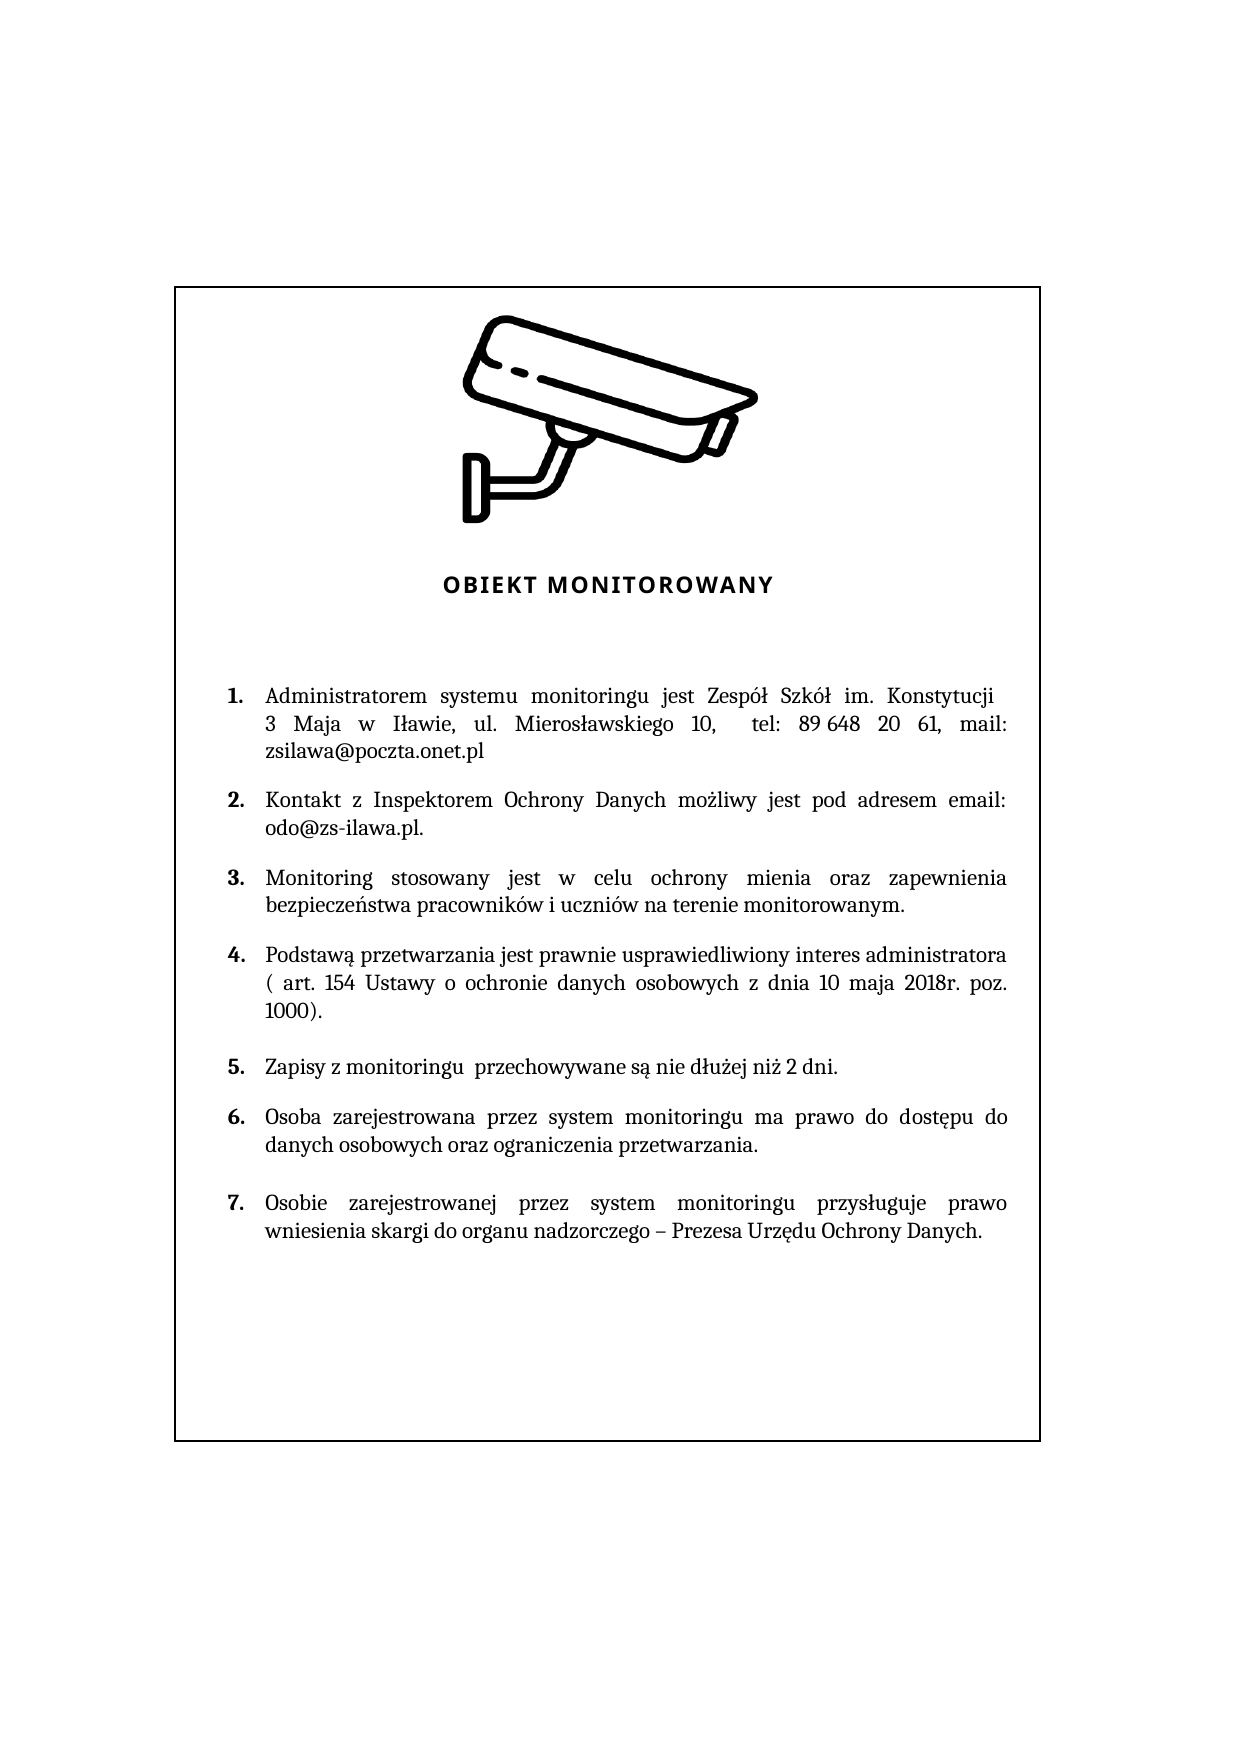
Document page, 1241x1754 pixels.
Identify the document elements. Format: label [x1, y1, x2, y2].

picture [462, 294, 758, 544]
